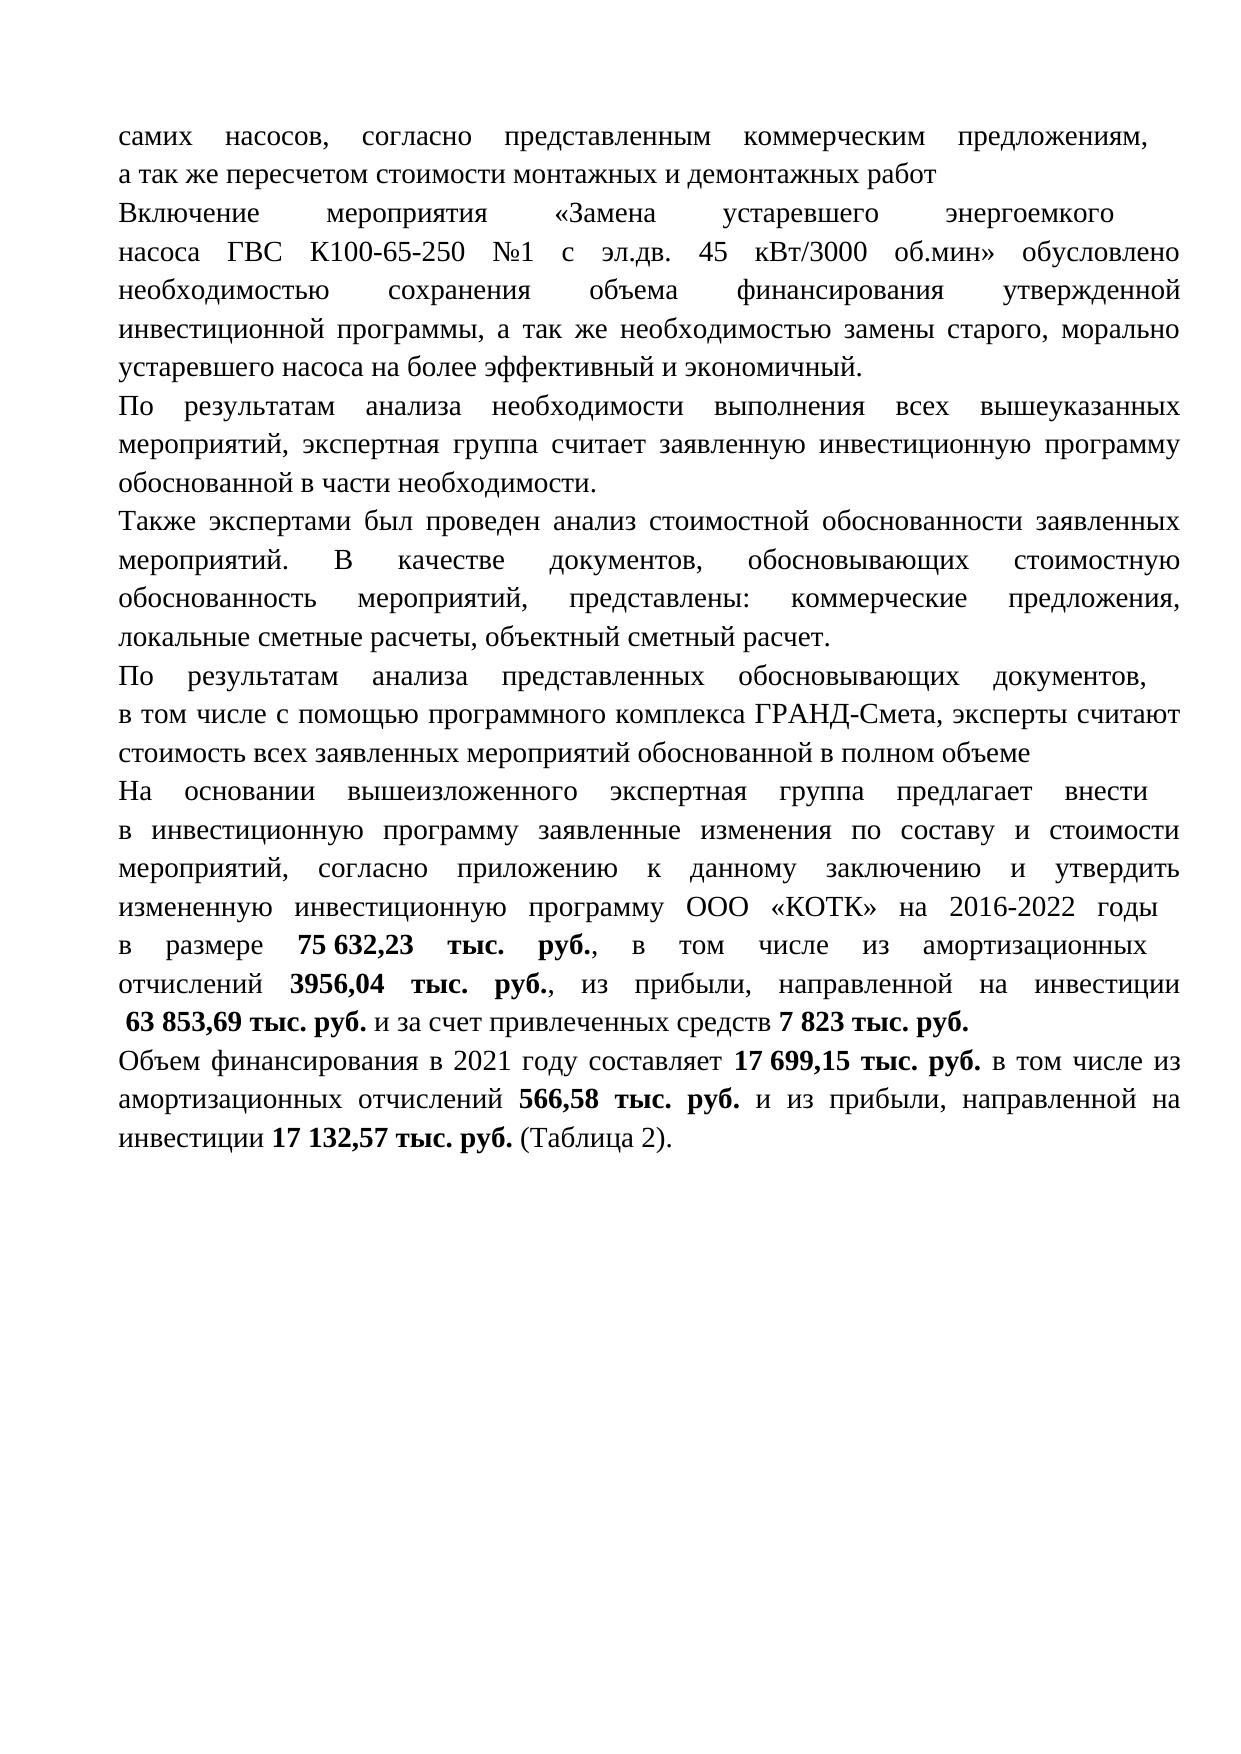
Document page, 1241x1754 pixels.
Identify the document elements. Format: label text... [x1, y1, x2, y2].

text По результатам анализа представленных обосновывающих документов, в том числе с помощью программного комплекса ГРАНД-Смета, эксперты считают стоимость всех заявленных мероприятий обоснованной в полном объеме [118, 658, 1181, 768]
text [118, 118, 1181, 190]
text Также экспертами был проведен анализ стоимостной обоснованности заявленных мероприятий. В качестве документов, обосновывающих стоимостную обоснованность мероприятий, представлены: коммерческие предложения, локальные сметные расчеты, объектный сметный расчет. [118, 503, 1181, 653]
text На основании вышеизложенного экспертная группа предлагает внести в инвестиционную программу заявленные изменения по составу и стоимости мероприятий, согласно приложению к данному заключению и утвердить измененную инвестиционную программу ООО «КОТК» на 2016-2022 годы в размере 75 632,23 тыс. руб., в том числе из амортизационных отчислений 3956,04 тыс. руб., из прибыли, направленной на инвестиции 63 853,69 тыс. руб. и за счет привлеченных средств 7 823 тыс. руб. [118, 773, 1181, 1038]
text Объем финансирования в 2021 году составляет 17 699,15 тыс. руб. в том числе из амортизационных отчислений 566,58 тыс. руб. и из прибыли, направленной на инвестиции 17 132,57 тыс. руб. (Таблица 2). [118, 1043, 1181, 1154]
text Включение мероприятия «Замена устаревшего энергоемкого насоса ГВС К100-65-250 №1 с эл.дв. 45 кВт/3000 об.мин» обусловлено необходимостью сохранения объема финансирования утвержденной инвестиционной программы, а так же необходимостью замены старого, морально устаревшего насоса на более эффективный и экономичный. [118, 195, 1181, 383]
text По результатам анализа необходимости выполнения всех вышеуказанных мероприятий, экспертная группа считает заявленную инвестиционную программу обоснованной в части необходимости. [118, 388, 1181, 498]
